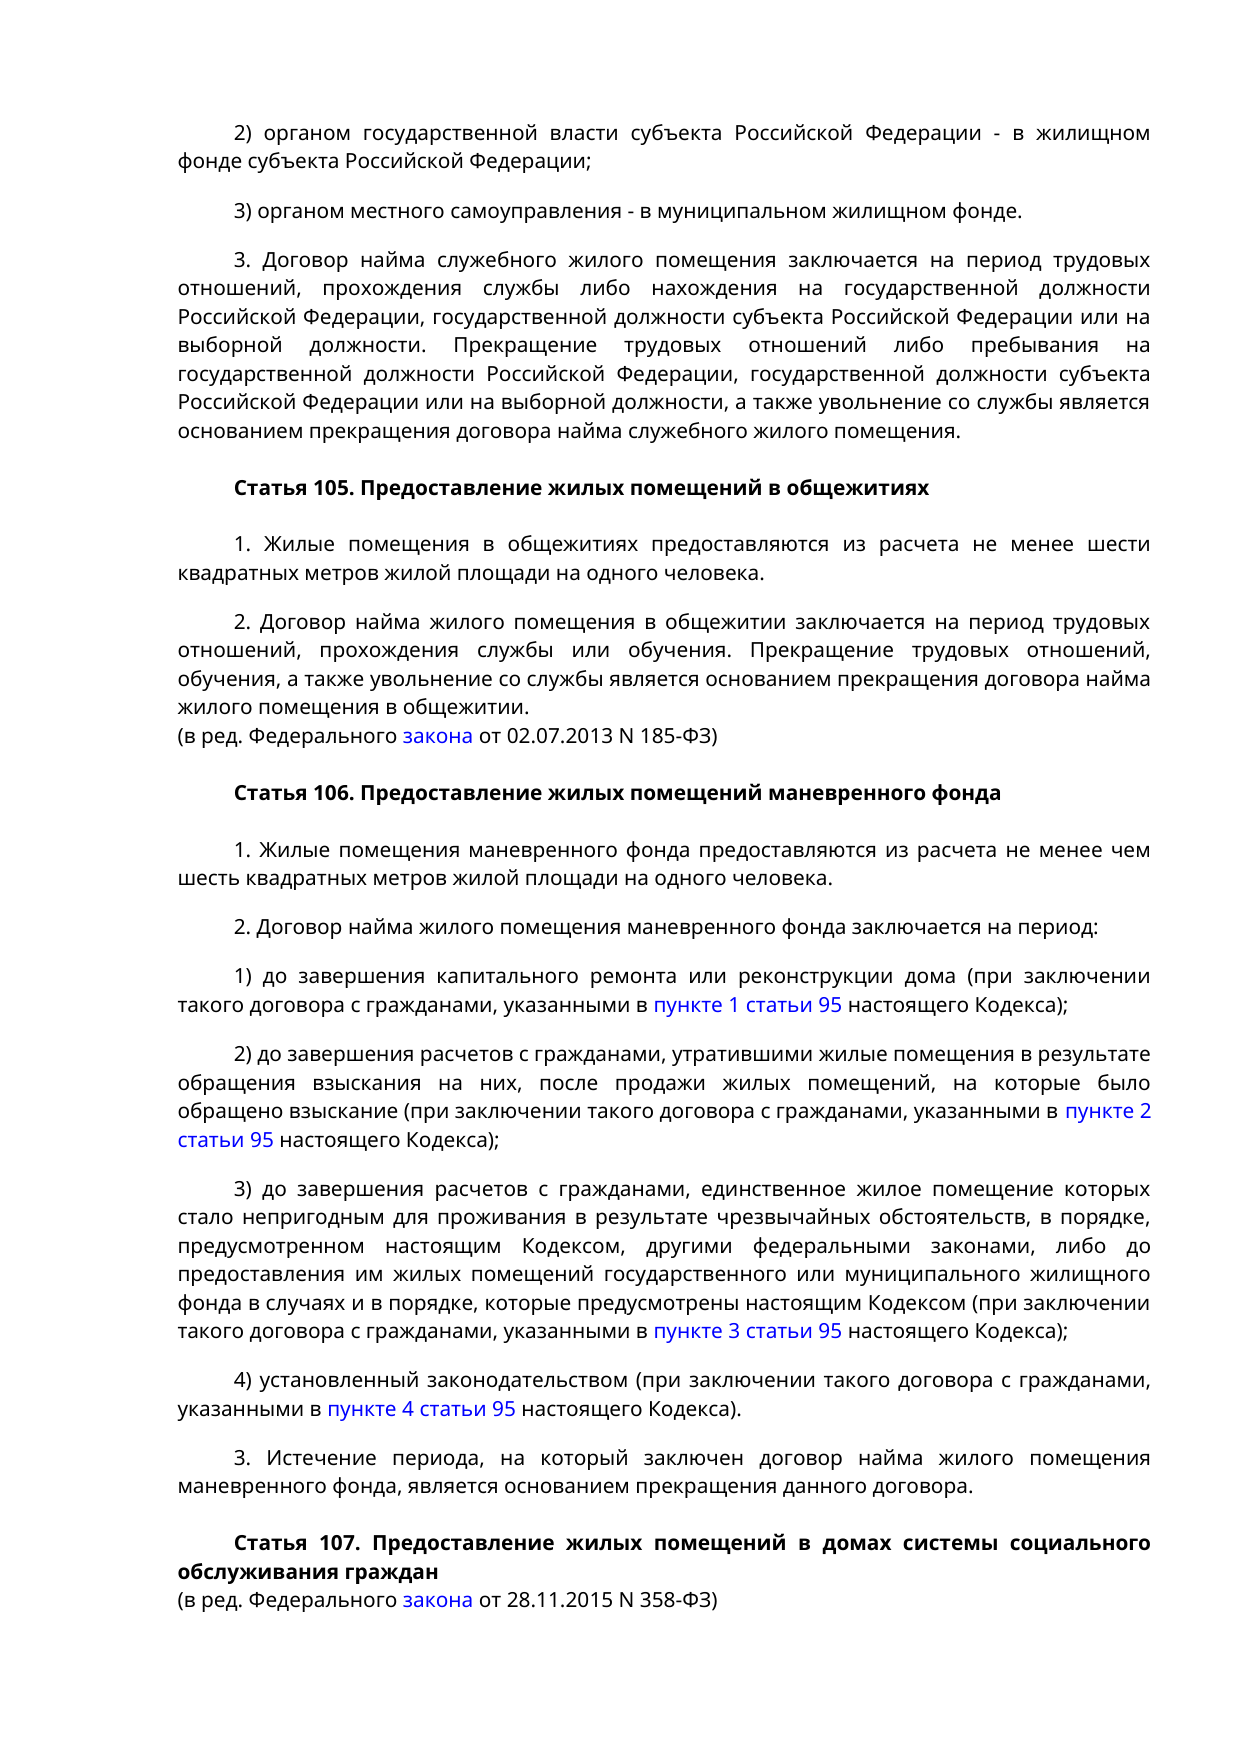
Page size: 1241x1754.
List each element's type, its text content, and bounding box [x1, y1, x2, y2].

text 2. Договор найма жилого помещения маневренного фонда заключается на период: [177, 912, 1152, 941]
text 2. Договор найма жилого помещения в общежитии заключается на период трудовых отношений, прохождения службы или обучения. Прекращение трудовых отношений, обучения, а также увольнение со службы является основанием прекращения договора найма жилого помещения в общежитии. [177, 607, 1152, 721]
text (в ред. Федерального закона от 28.11.2015 N 358-ФЗ) [177, 1585, 1152, 1614]
text 4) установленный законодательством (при заключении такого договора с гражданами, указанными в пункте 4 статьи 95 настоящего Кодекса). [177, 1365, 1152, 1422]
title Статья 106. Предоставление жилых помещений маневренного фонда [177, 778, 1152, 806]
text 2) органом государственной власти субъекта Российской Федерации - в жилищном фонде субъекта Российской Федерации; [177, 118, 1152, 175]
text 3. Договор найма служебного жилого помещения заключается на период трудовых отношений, прохождения службы либо нахождения на государственной должности Российской Федерации, государственной должности субъекта Российской Федерации или на выборной должности. Прекращение трудовых отношений либо пребывания на государственной должности Российской Федерации, государственной должности субъекта Российской Федерации или на выборной должности, а также увольнение со службы является основанием прекращения договора найма служебного жилого помещения. [177, 245, 1152, 444]
title Статья 107. Предоставление жилых помещений в домах системы социального обслуживания граждан [177, 1528, 1152, 1585]
text 3) органом местного самоуправления - в муниципальном жилищном фонде. [177, 196, 1152, 224]
text 1. Жилые помещения в общежитиях предоставляются из расчета не менее шести квадратных метров жилой площади на одного человека. [177, 529, 1152, 586]
text 3. Истечение периода, на который заключен договор найма жилого помещения маневренного фонда, является основанием прекращения данного договора. [177, 1443, 1152, 1500]
text (в ред. Федерального закона от 02.07.2013 N 185-ФЗ) [177, 721, 1152, 749]
text 1) до завершения капитального ремонта или реконструкции дома (при заключении такого договора с гражданами, указанными в пункте 1 статьи 95 настоящего Кодекса); [177, 962, 1152, 1018]
text 1. Жилые помещения маневренного фонда предоставляются из расчета не менее чем шесть квадратных метров жилой площади на одного человека. [177, 835, 1152, 892]
text 3) до завершения расчетов с гражданами, единственное жилое помещение которых стало непригодным для проживания в результате чрезвычайных обстоятельств, в порядке, предусмотренном настоящим Кодексом, другими федеральными законами, либо до предоставления им жилых помещений государственного или муниципального жилищного фонда в случаях и в порядке, которые предусмотрены настоящим Кодексом (при заключении такого договора с гражданами, указанными в пункте 3 статьи 95 настоящего Кодекса); [177, 1174, 1152, 1344]
title Статья 105. Предоставление жилых помещений в общежитиях [177, 473, 1152, 501]
text 2) до завершения расчетов с гражданами, утратившими жилые помещения в результате обращения взыскания на них, после продажи жилых помещений, на которые было обращено взыскание (при заключении такого договора с гражданами, указанными в пункте 2 статьи 95 настоящего Кодекса); [177, 1039, 1152, 1153]
